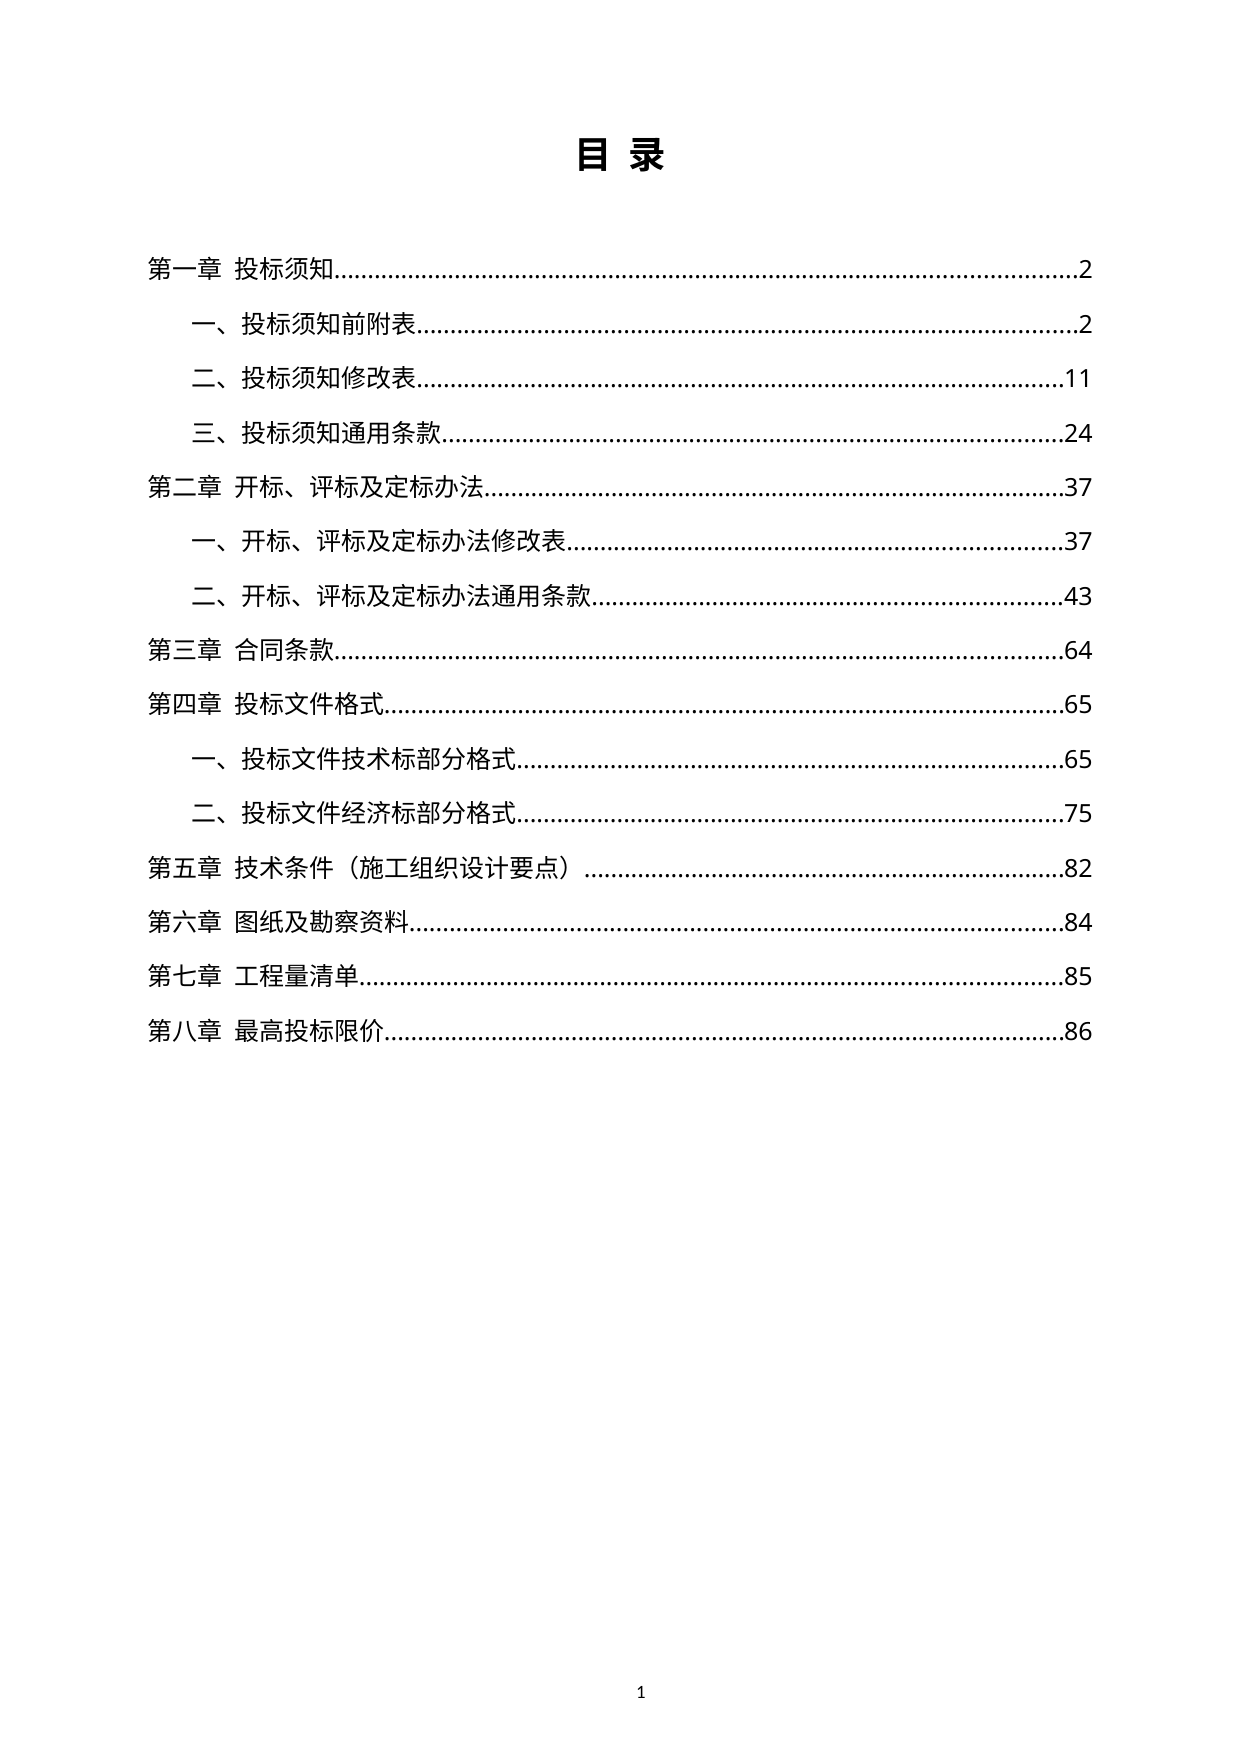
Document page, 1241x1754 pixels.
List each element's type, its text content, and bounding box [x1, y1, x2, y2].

text 第七章 工程量清单 85 [148, 957, 1093, 993]
text 一、开标、评标及定标办法修改表 37 [191, 522, 1093, 558]
text 一、投标须知前附表 2 [191, 304, 1093, 341]
text 第一章 投标须知 2 [148, 250, 1093, 286]
text 目 录 [148, 120, 1093, 185]
text 第四章 投标文件格式 65 [148, 685, 1093, 721]
text 三、投标须知通用条款 24 [191, 413, 1093, 449]
text 二、投标文件经济标部分格式 75 [191, 794, 1093, 830]
text 第二章 开标、评标及定标办法 37 [148, 467, 1093, 504]
text 第八章 最高投标限价 86 [148, 1011, 1093, 1047]
text 第五章 技术条件（施工组织设计要点） 82 [148, 848, 1093, 884]
text 一、投标文件技术标部分格式 65 [191, 739, 1093, 776]
text 二、投标须知修改表 11 [191, 359, 1093, 395]
text 第三章 合同条款 64 [148, 631, 1093, 667]
text 第六章 图纸及勘察资料 84 [148, 902, 1093, 939]
text 二、开标、评标及定标办法通用条款 43 [191, 576, 1093, 612]
